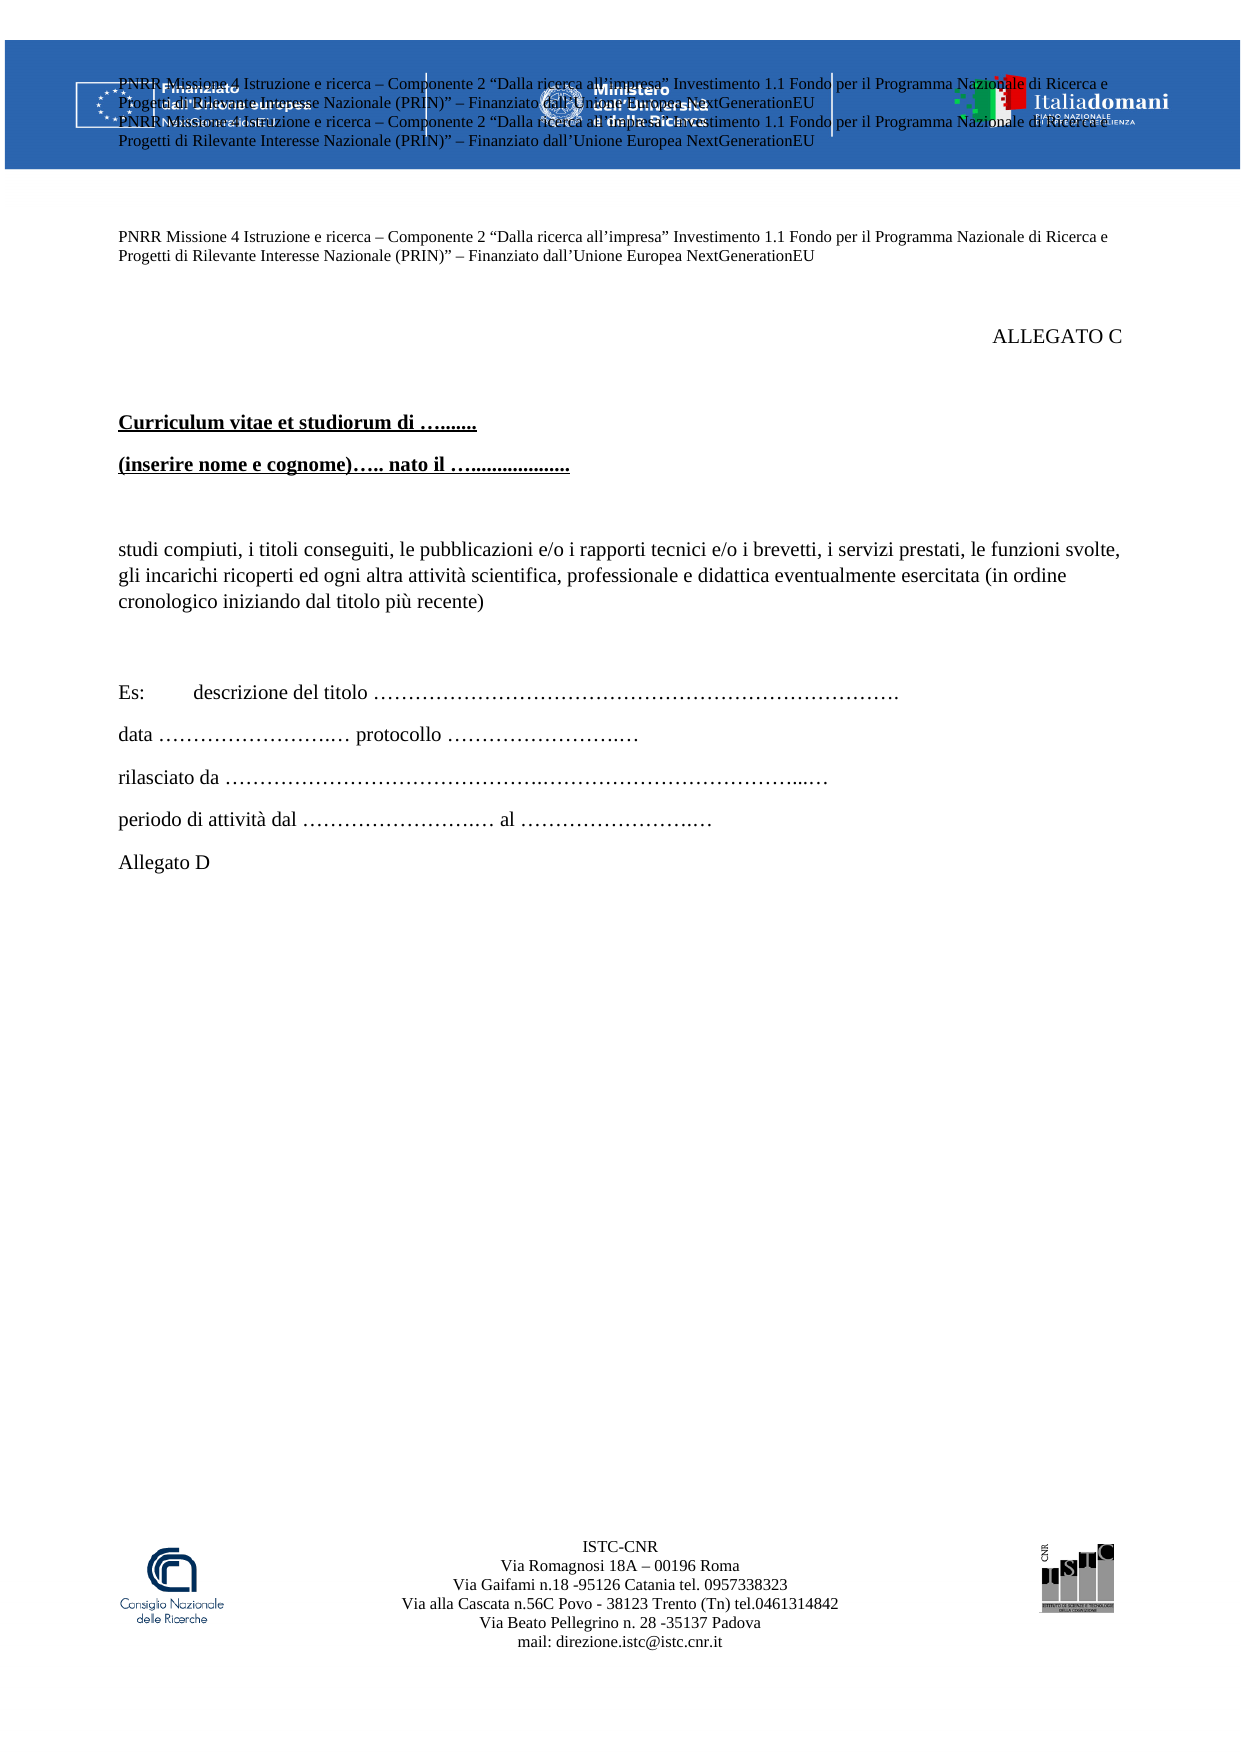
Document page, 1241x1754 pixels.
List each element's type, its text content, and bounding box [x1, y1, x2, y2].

text data …………………….… protocollo …………………….… [118, 722, 1122, 746]
picture [1039, 1544, 1114, 1613]
text Allegato D [118, 850, 1122, 874]
picture [4, 40, 1241, 207]
text periodo di attività dal …………………….… al …………………….… [118, 807, 1122, 831]
text Es: descrizione del titolo …………………………………………………………………. [118, 679, 1122, 704]
text studi compiuti, i titoli conseguiti, le pubblicazioni e/o i rapporti tecnici e/o i brevetti, i servizi prestati, le funzioni svolte, gli incarichi ricoperti ed ogni altra attività scientifica, professionale e didattica eventualmente esercitata (in ordine cronologico iniziando dal titolo più recente) [118, 537, 1122, 613]
text ALLEGATO C [118, 324, 1122, 348]
text (inserire nome e cognome)….. nato il …................... [118, 452, 1122, 476]
picture [112, 1543, 231, 1628]
text rilasciato da ……………………………………….………………………………...… [118, 765, 1122, 789]
text Curriculum vitae et studiorum di …....... [118, 409, 1122, 434]
